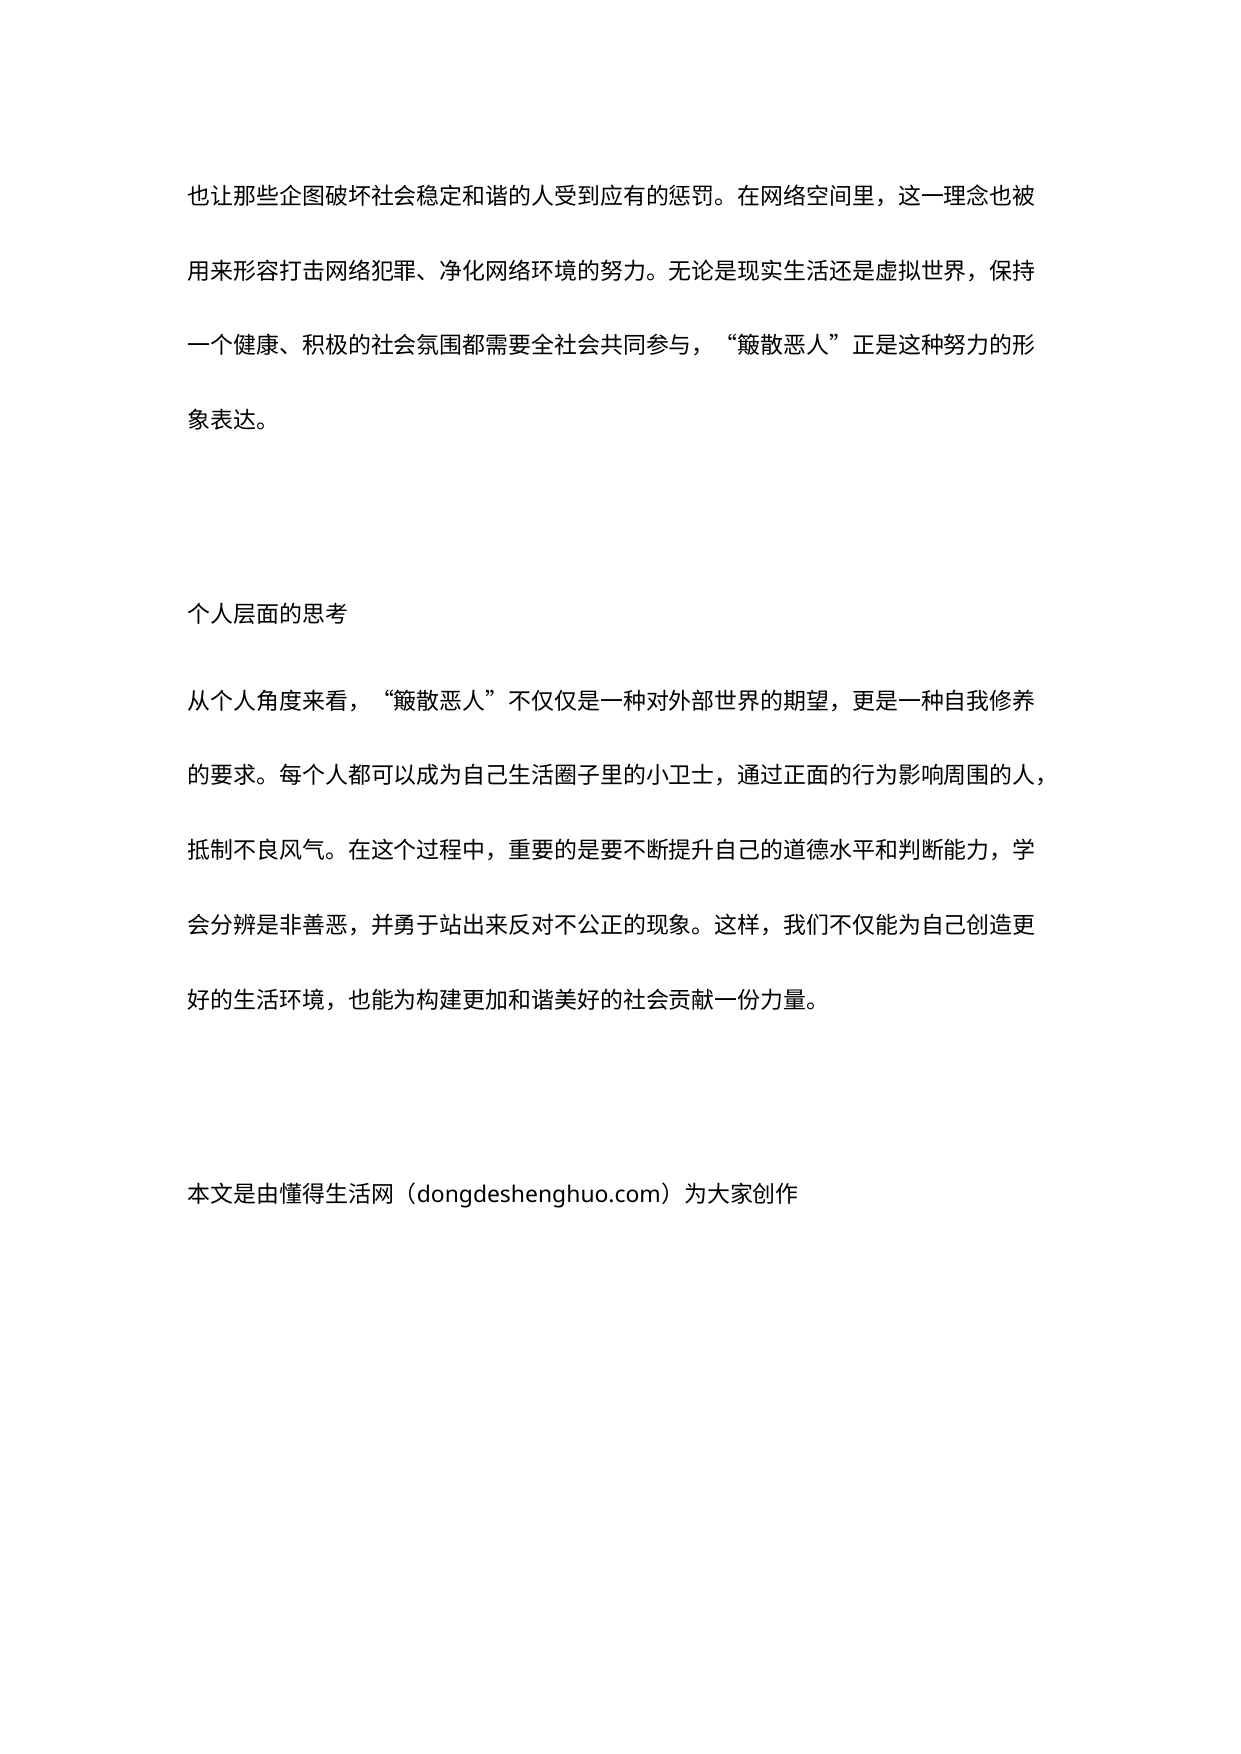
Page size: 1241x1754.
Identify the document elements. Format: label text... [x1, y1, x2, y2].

text 从个人角度来看，“簸散恶人”不仅仅是一种对外部世界的期望，更是一种自我修养的要求。每个人都可以成为自己生活圈子里的小卫士，通过正面的行为影响周围的人，抵制不良风气。在这个过程中，重要的是要不断提升自己的道德水平和判断能力，学会分辨是非善恶，并勇于站出来反对不公正的现象。这样，我们不仅能为自己创造更好的生活环境，也能为构建更加和谐美好的社会贡献一份力量。 [187, 667, 1053, 1031]
text 本文是由懂得生活网（dongdeshenghuo.com）为大家创作 [187, 1160, 1053, 1225]
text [187, 162, 1053, 451]
text 个人层面的思考 [187, 580, 1053, 645]
